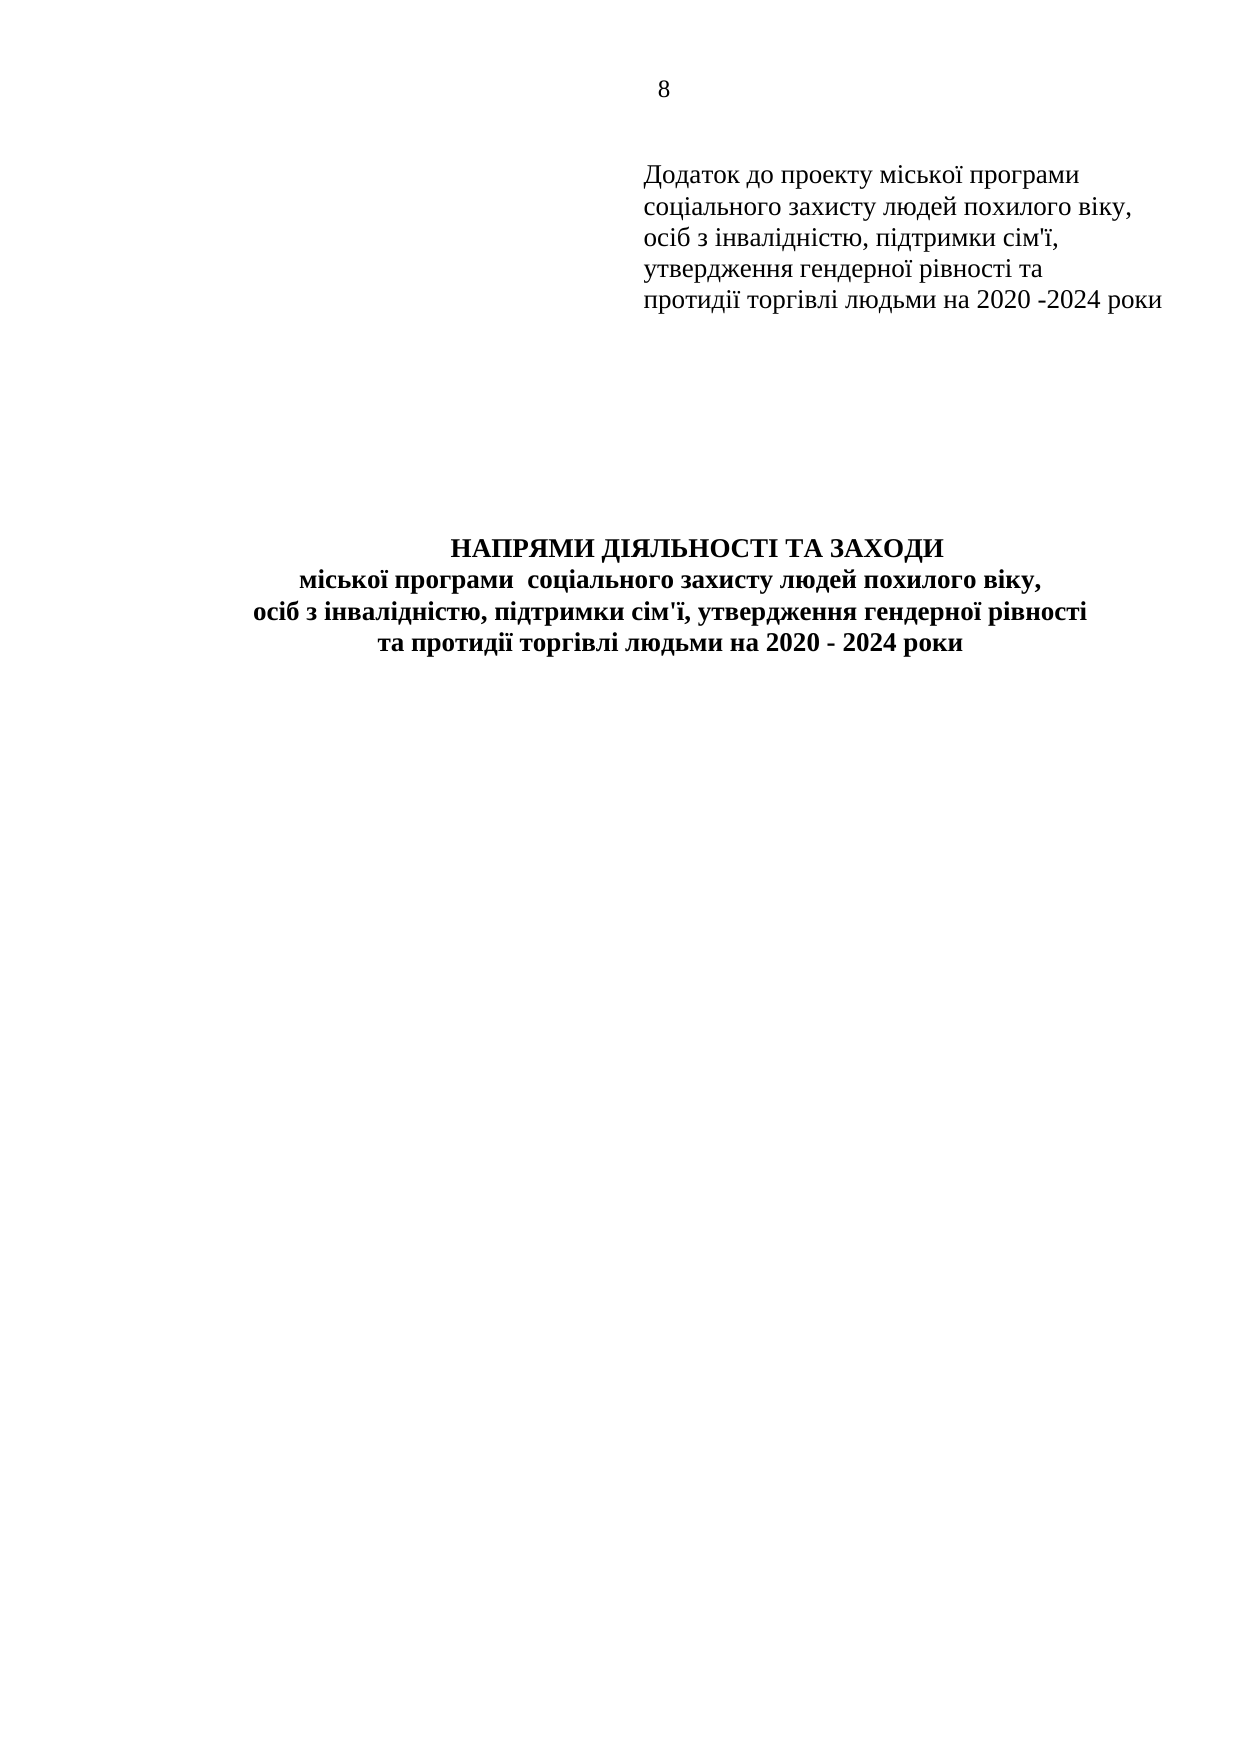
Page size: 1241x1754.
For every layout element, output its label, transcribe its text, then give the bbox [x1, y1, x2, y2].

text протидії торгівлі людьми на 2020 -2024 роки [177, 283, 1163, 314]
text осіб з інвалідністю, підтримки сім'ї, [177, 221, 1163, 252]
text та протидії торгівлі людьми на 2020 - 2024 роки [177, 626, 1163, 657]
text осіб з інвалідністю, підтримки сім'ї, утвердження гендерної рівності [177, 595, 1163, 626]
text соціального захисту людей похилого віку, [177, 190, 1163, 221]
text міської програми соціального захисту людей похилого віку, [177, 563, 1163, 595]
text НАПРЯМИ ДІЯЛЬНОСТІ ТА ЗАХОДИ [177, 532, 1163, 563]
text Додаток до проекту міської програми [177, 159, 1163, 190]
text утвердження гендерної рівності та [177, 252, 1163, 283]
